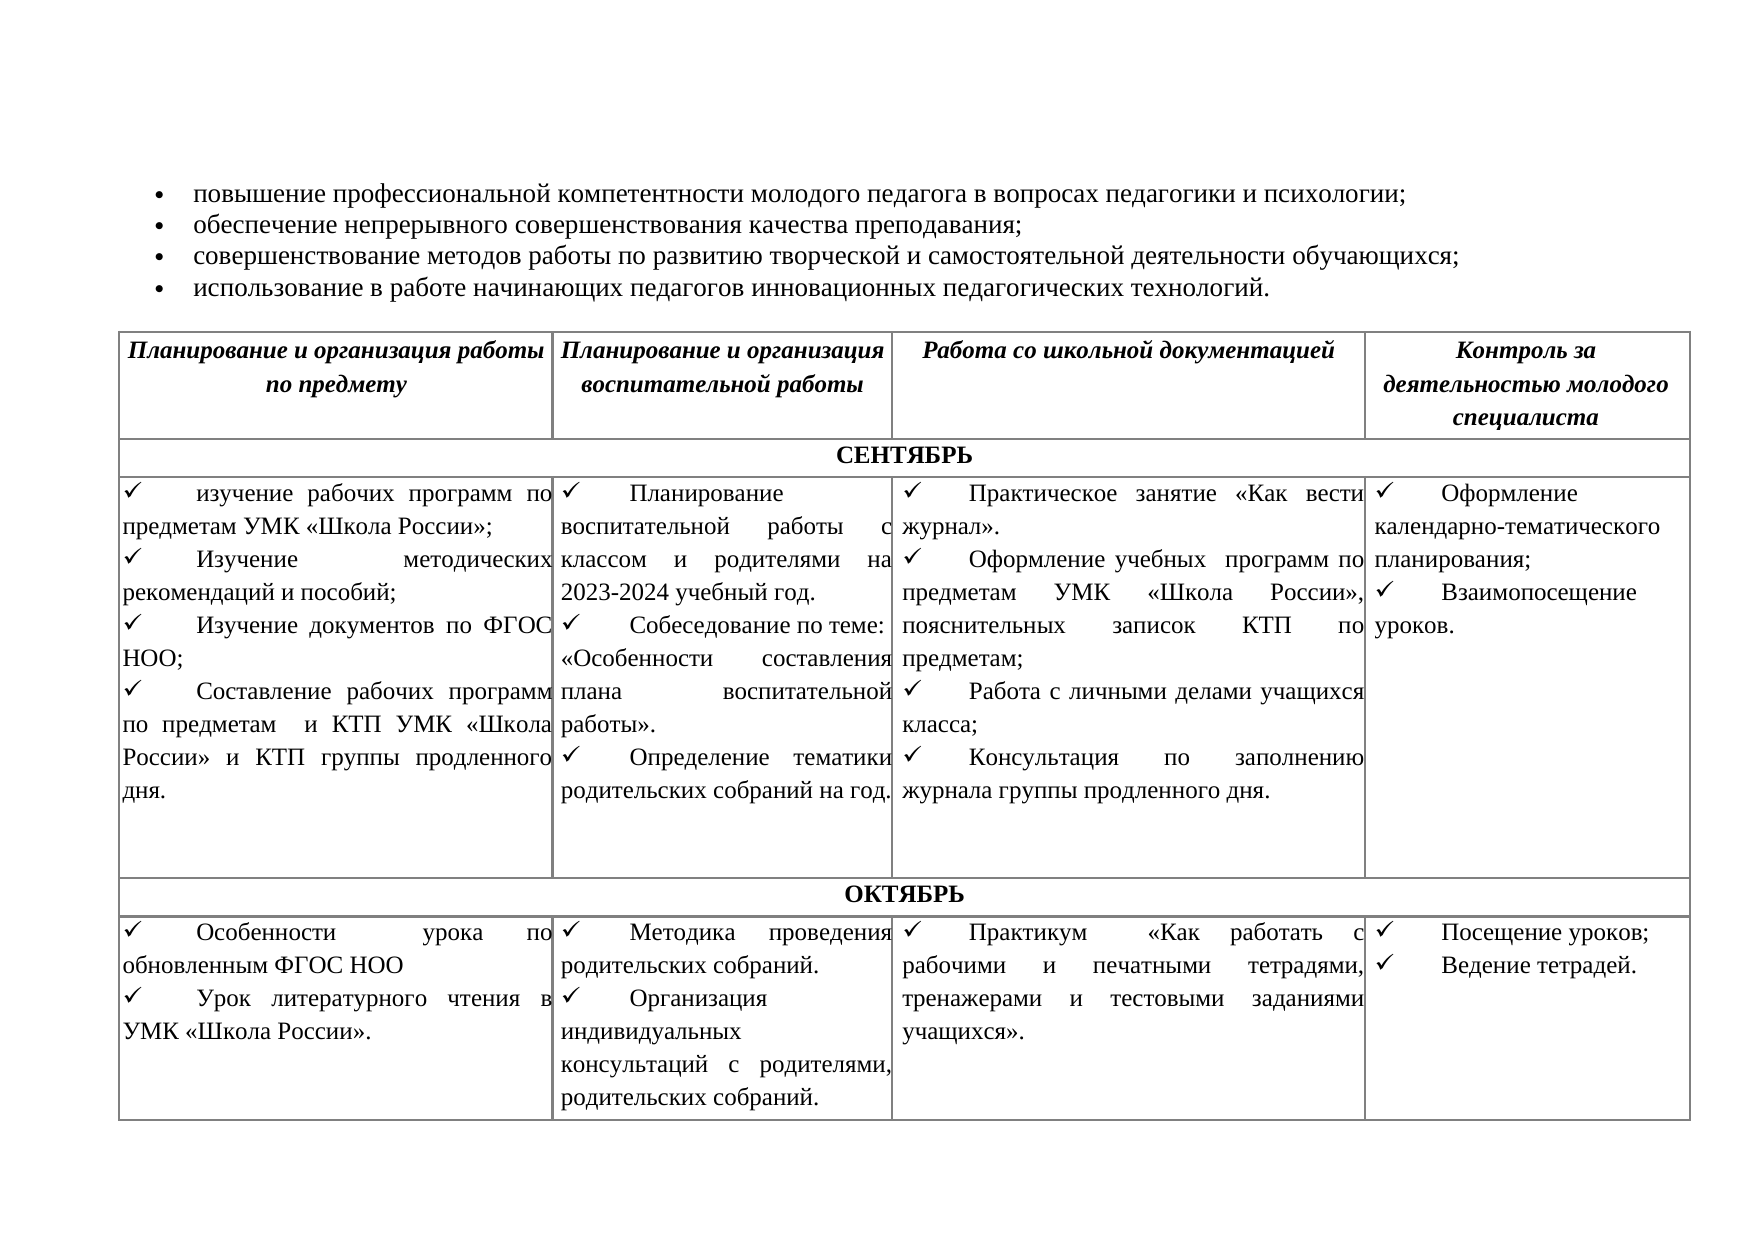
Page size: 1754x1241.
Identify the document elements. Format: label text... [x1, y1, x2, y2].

list повышение профессиональной компетентности молодого педагога в вопросах педагогики и психологии; [156, 177, 1636, 208]
table_header Планирование и организация воспитательной работы [554, 333, 891, 438]
table_header Работа со школьной документацией [893, 333, 1364, 438]
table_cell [554, 918, 891, 1118]
list использование в работе начинающих педагогов инновационных педагогических технологий. [156, 271, 1636, 302]
table_header Планирование и организация работы по предмету [120, 333, 551, 438]
table_cell СЕНТЯБРЬ [120, 440, 1689, 476]
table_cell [1366, 918, 1689, 1118]
table_cell Оформление календарно-тематического планирования; Взаимопосещение уроков. [1366, 478, 1689, 877]
table_cell изучение рабочих программ по предметам УМК «Школа России»; Изучение методических рекомендаций и пособий; Изучение документов по ФГОС НОО; Составление рабочих программ по предметам и КТП УМК «Школа России» и КТП группы продленного дня. [120, 478, 551, 877]
table_cell Практическое занятие «Как вести журнал». Оформление учебных программ по предметам УМК «Школа России», пояснительных записок КТП по предметам; Работа с личными делами учащихся класса; Консультация по заполнению журнала группы продленного дня. [893, 478, 1364, 877]
table_cell Планирование воспитательной работы с классом и родителями на 2023-2024 учебный год. Собеседование по теме: «Особенности составления плана воспитательной работы». Определение тематики родительских собраний на год. [554, 478, 891, 877]
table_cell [120, 918, 551, 1118]
table_header Контроль за деятельностью молодого специалиста [1366, 333, 1689, 438]
list совершенствование методов работы по развитию творческой и самостоятельной деятельности обучающихся; [156, 239, 1636, 271]
list обеспечение непрерывного совершенствования качества преподавания; [156, 208, 1636, 239]
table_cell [893, 918, 1364, 1118]
table_cell ОКТЯБРЬ [120, 879, 1689, 915]
